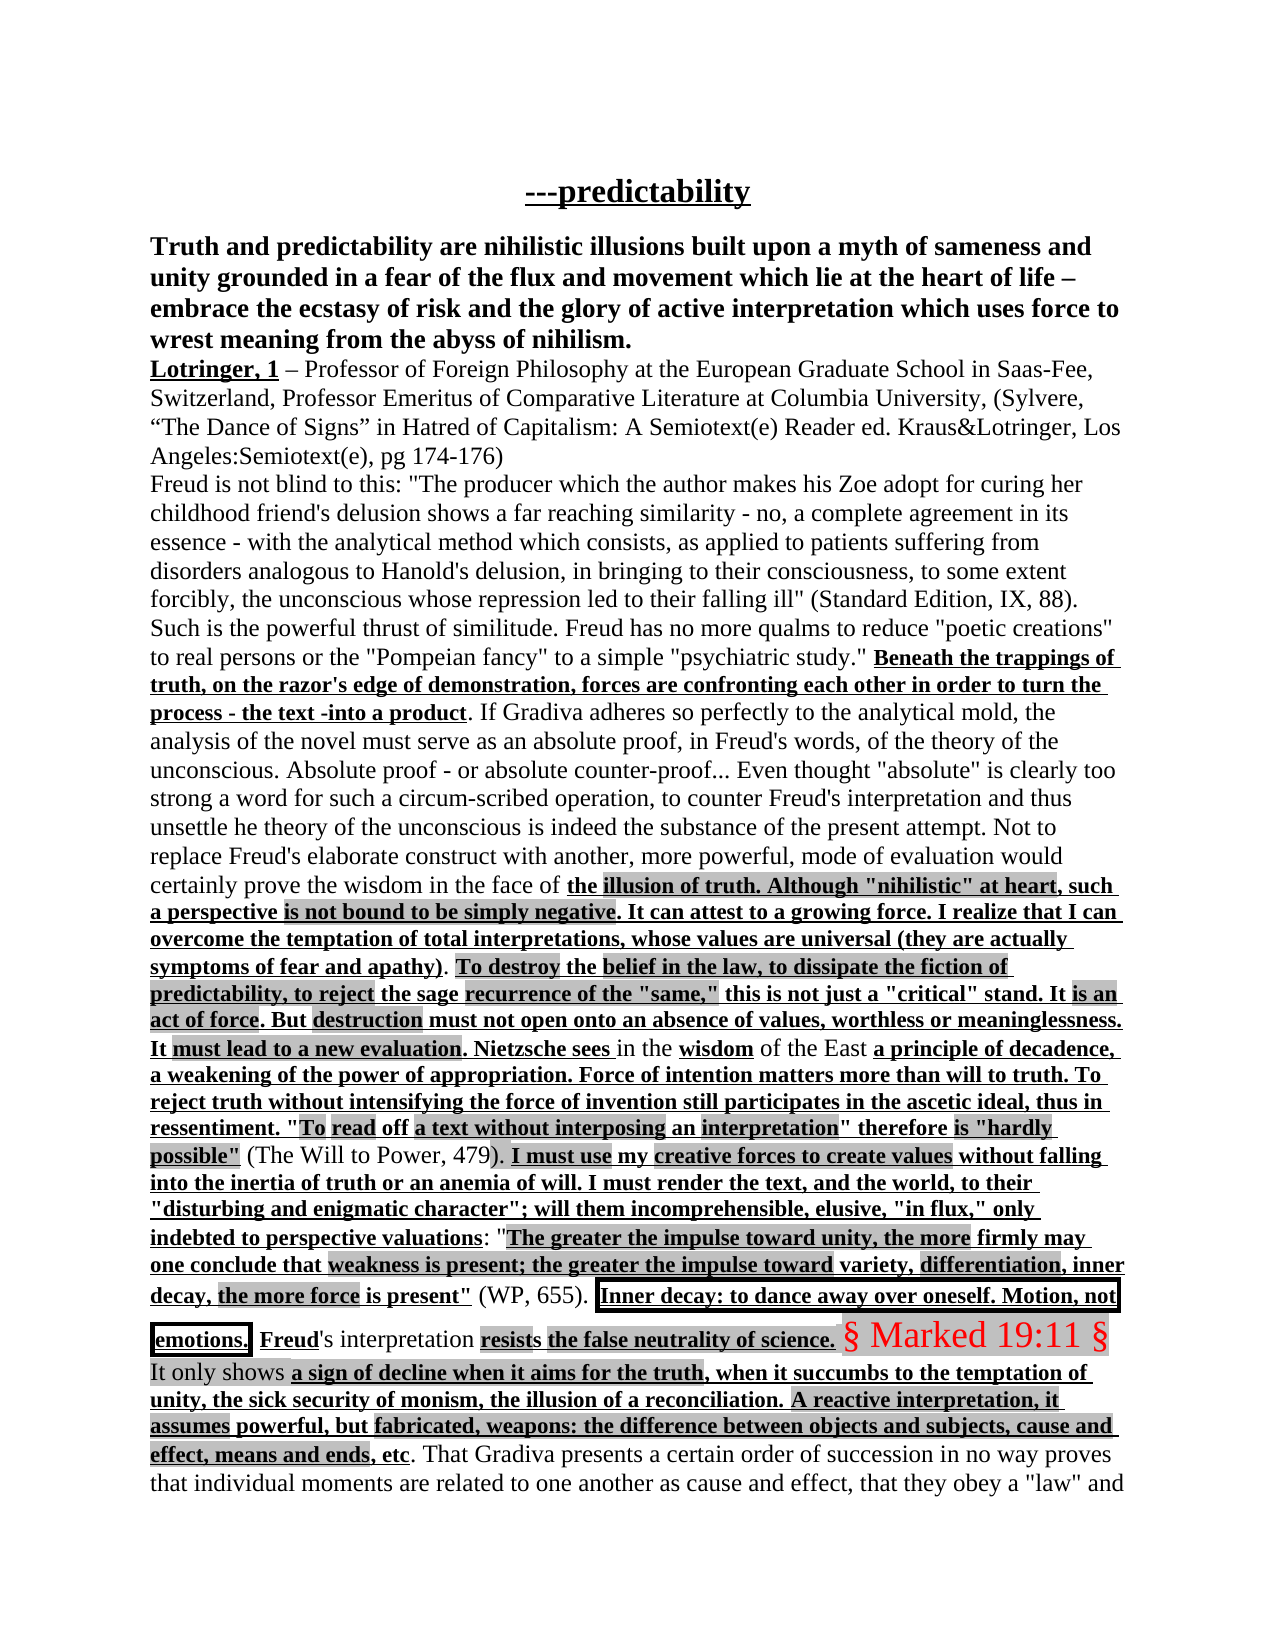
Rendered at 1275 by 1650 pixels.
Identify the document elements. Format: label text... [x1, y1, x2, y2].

subtitle ---predictability [150, 171, 1125, 209]
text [150, 1275, 1125, 1496]
text Lotringer, 1 – Professor of Foreign Philosophy at the European Graduate School in Saas-Fee, Switzerland, Professor Emeritus of Comparative Literature at Columbia University, (Sylvere, “The Dance of Signs” in Hatred of Capitalism: A Semiotext(e) Reader ed. Kraus&Lotringer, Los Angeles:Semiotext(e), pg 174-176) [150, 354, 1125, 469]
subtitle Truth and predictability are nihilistic illusions built upon a myth of sameness and unity grounded in a fear of the flux and movement which lie at the heart of life – embrace the ecstasy of risk and the glory of active interpretation which uses force to wrest meaning from the abyss of nihilism. [150, 230, 1125, 354]
